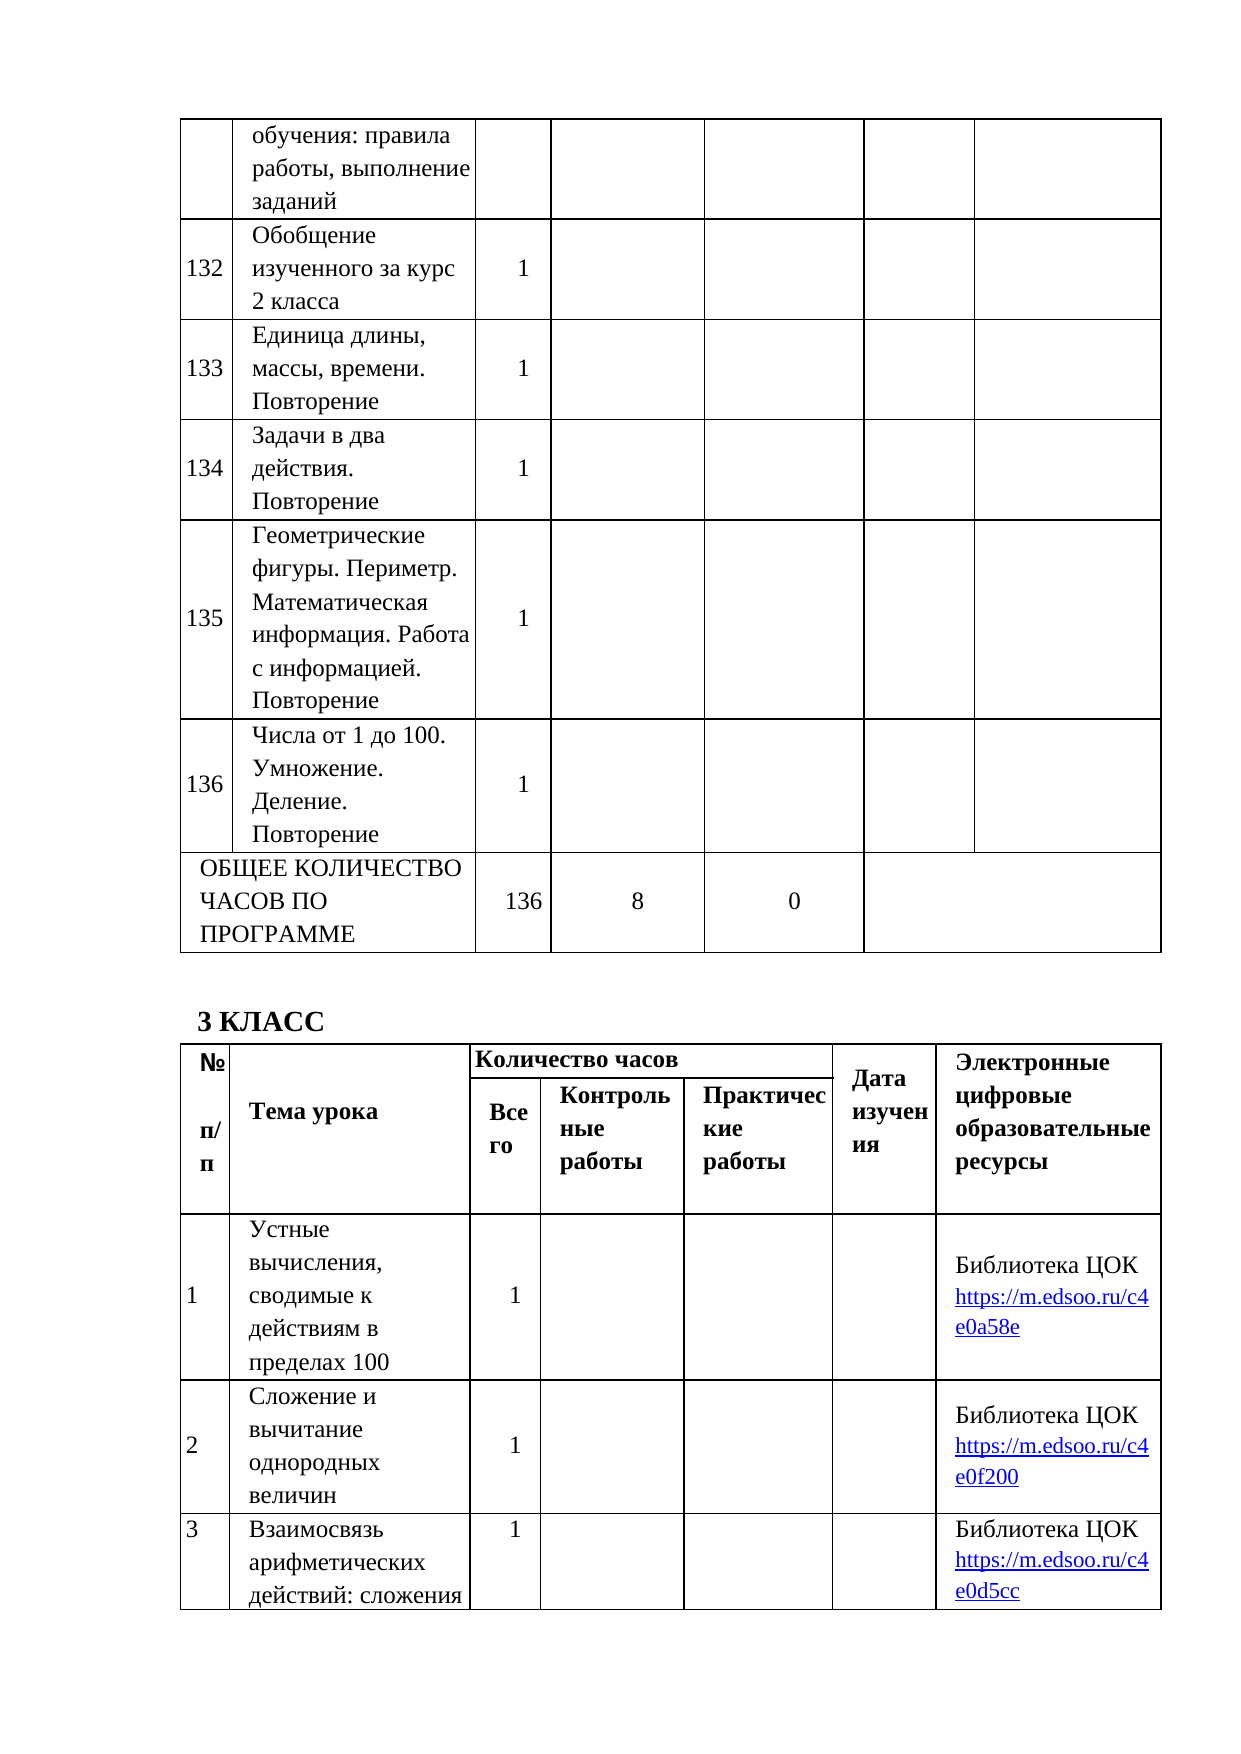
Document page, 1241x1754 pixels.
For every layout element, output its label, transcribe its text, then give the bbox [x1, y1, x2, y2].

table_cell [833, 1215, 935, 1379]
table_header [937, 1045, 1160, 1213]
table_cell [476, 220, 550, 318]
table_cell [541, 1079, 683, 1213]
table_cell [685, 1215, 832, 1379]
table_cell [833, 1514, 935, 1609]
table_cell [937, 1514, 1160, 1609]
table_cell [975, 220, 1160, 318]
text 3 КЛАСС [190, 1004, 1152, 1038]
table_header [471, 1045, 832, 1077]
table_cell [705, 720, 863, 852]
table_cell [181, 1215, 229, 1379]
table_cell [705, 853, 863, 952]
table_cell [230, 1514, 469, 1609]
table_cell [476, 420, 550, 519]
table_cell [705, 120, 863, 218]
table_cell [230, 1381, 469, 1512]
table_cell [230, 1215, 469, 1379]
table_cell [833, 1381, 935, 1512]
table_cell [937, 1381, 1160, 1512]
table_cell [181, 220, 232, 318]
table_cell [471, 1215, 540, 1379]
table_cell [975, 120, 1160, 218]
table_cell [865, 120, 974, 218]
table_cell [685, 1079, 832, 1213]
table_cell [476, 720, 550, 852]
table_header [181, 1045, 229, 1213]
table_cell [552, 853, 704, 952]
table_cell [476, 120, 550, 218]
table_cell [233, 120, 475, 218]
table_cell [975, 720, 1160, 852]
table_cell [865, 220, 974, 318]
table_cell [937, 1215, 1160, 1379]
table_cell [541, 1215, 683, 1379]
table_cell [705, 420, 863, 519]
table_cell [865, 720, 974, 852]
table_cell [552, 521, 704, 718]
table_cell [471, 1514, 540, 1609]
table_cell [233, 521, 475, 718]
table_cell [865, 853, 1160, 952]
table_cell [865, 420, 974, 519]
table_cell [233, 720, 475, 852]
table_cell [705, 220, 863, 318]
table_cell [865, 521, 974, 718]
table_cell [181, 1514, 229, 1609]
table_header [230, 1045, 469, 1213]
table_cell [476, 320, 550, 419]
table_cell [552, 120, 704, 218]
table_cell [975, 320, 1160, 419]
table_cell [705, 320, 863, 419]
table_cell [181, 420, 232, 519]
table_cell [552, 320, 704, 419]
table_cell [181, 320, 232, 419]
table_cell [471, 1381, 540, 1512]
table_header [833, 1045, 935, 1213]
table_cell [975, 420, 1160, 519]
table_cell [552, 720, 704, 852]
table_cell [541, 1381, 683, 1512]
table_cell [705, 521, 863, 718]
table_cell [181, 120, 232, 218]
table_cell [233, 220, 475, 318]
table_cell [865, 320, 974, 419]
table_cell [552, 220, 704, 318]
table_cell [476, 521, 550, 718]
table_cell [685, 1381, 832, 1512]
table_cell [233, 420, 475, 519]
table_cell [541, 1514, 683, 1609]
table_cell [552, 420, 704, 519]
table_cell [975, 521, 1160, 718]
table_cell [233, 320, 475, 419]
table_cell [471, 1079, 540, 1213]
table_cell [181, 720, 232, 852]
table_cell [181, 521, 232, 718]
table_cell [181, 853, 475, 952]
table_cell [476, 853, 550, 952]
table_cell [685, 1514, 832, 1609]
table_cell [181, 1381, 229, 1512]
